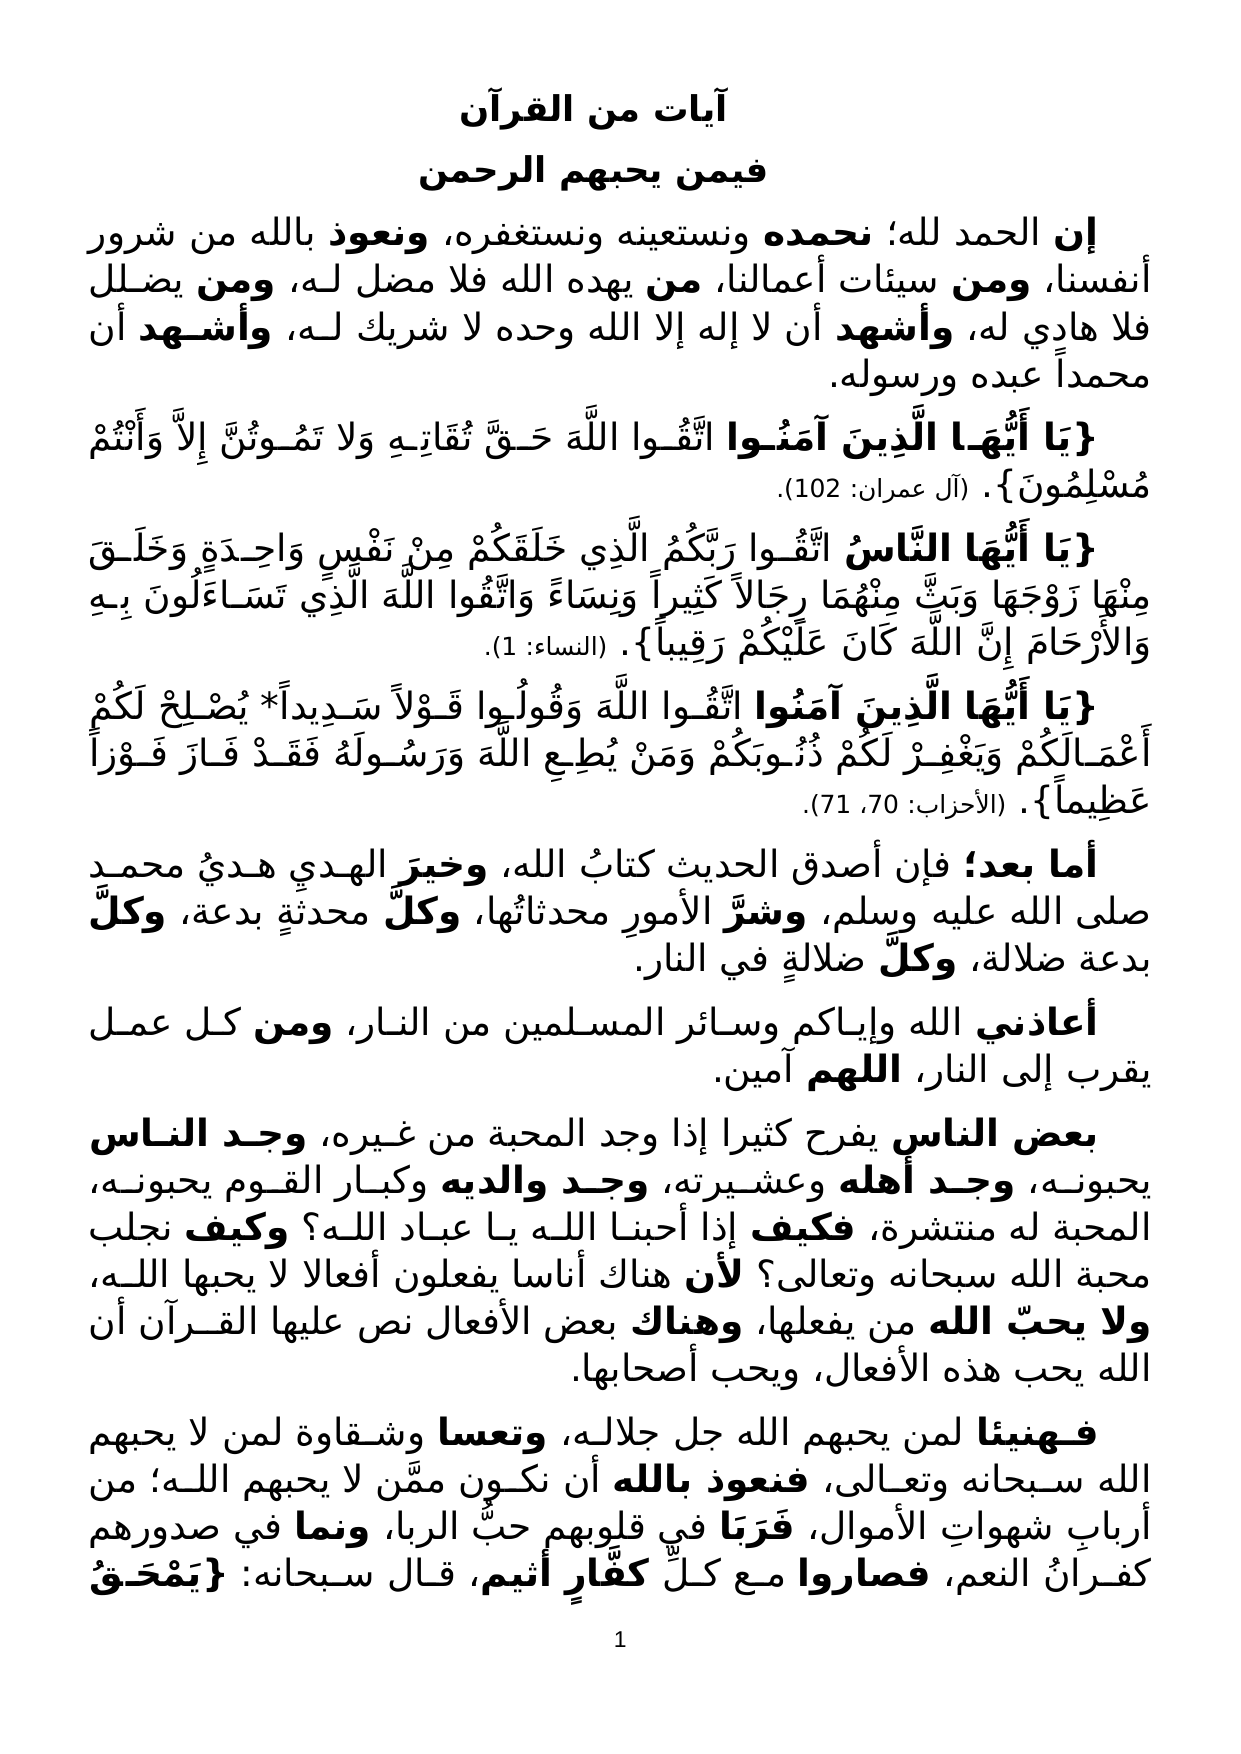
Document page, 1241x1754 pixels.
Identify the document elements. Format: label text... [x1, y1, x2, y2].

text فيمن يحبهم الرحمن [89, 150, 1152, 191]
text {يَا أَيُّهَا الَّذِينَ آمَنُوا اتَّقُوا اللَّهَ وَقُولُوا قَوْلاً سَدِيداً* يُصْلِحْ لَكُمْ أَعْمَالَكُمْ وَيَغْفِرْ لَكُمْ ذُنُوبَكُمْ وَمَنْ يُطِعِ اللَّهَ وَرَسُولَهُ فَقَدْ فَازَ فَوْزاً عَظِيماً}. (الأحزاب: 70، 71). [89, 685, 1152, 822]
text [89, 1411, 1152, 1595]
text {يَا أَيُّهَا النَّاسُ اتَّقُوا رَبَّكُمُ الَّذِي خَلَقَكُمْ مِنْ نَفْسٍ وَاحِدَةٍ وَخَلَقَ مِنْهَا زَوْجَهَا وَبَثَّ مِنْهُمَا رِجَالاً كَثِيراً وَنِسَاءً وَاتَّقُوا اللَّهَ الَّذِي تَسَاءَلُونَ بِهِ وَالأَرْحَامَ إِنَّ اللَّهَ كَانَ عَلَيْكُمْ رَقِيباً}. (النساء: 1). [89, 527, 1152, 664]
text {يَا أَيُّهَا الَّذِينَ آمَنُوا اتَّقُوا اللَّهَ حَقَّ تُقَاتِهِ وَلا تَمُوتُنَّ إِلاَّ وَأَنْتُمْ مُسْلِمُونَ}. (آل عمران: 102). [89, 416, 1152, 507]
text إن الحمد لله؛ نحمده ونستعينه ونستغفره، ونعوذ بالله من شرور أنفسنا، ومن سيئات أعمالنا، من يهده الله فلا مضل له، ومن يضلل فلا هادي له، وأشهد أن لا إله إلا الله وحده لا شريك له، وأشهد أن محمداً عبده ورسوله. [89, 211, 1152, 396]
text آيات من القرآن [89, 89, 1152, 130]
text أعاذني الله وإياكم وسائر المسلمين من النار، ومن كل عمل يقرب إلى النار، اللهم آمين. [89, 1001, 1152, 1091]
text بعض الناس يفرح كثيرا إذا وجد المحبة من غيره، وجد الناس يحبونه، وجد أهله وعشيرته، وجد والديه وكبار القوم يحبونه، المحبة له منتشرة، فكيف إذا أحبنا الله يا عباد الله؟ وكيف نجلب محبة الله سبحانه وتعالى؟ لأن هناك أناسا يفعلون أفعالا لا يحبها الله، ولا يحبّ الله من يفعلها، وهناك بعض الأفعال نص عليها القرآن أن الله يحب هذه الأفعال، ويحب أصحابها. [89, 1111, 1152, 1390]
text أما بعد؛ فإن أصدق الحديث كتابُ الله، وخيرَ الهديِ هديُ محمد صلى الله عليه وسلم، وشرَّ الأمورِ محدثاتُها، وكلَّ محدثةٍ بدعة، وكلَّ بدعة ضلالة، وكلَّ ضلالةٍ في النار. [89, 843, 1152, 980]
